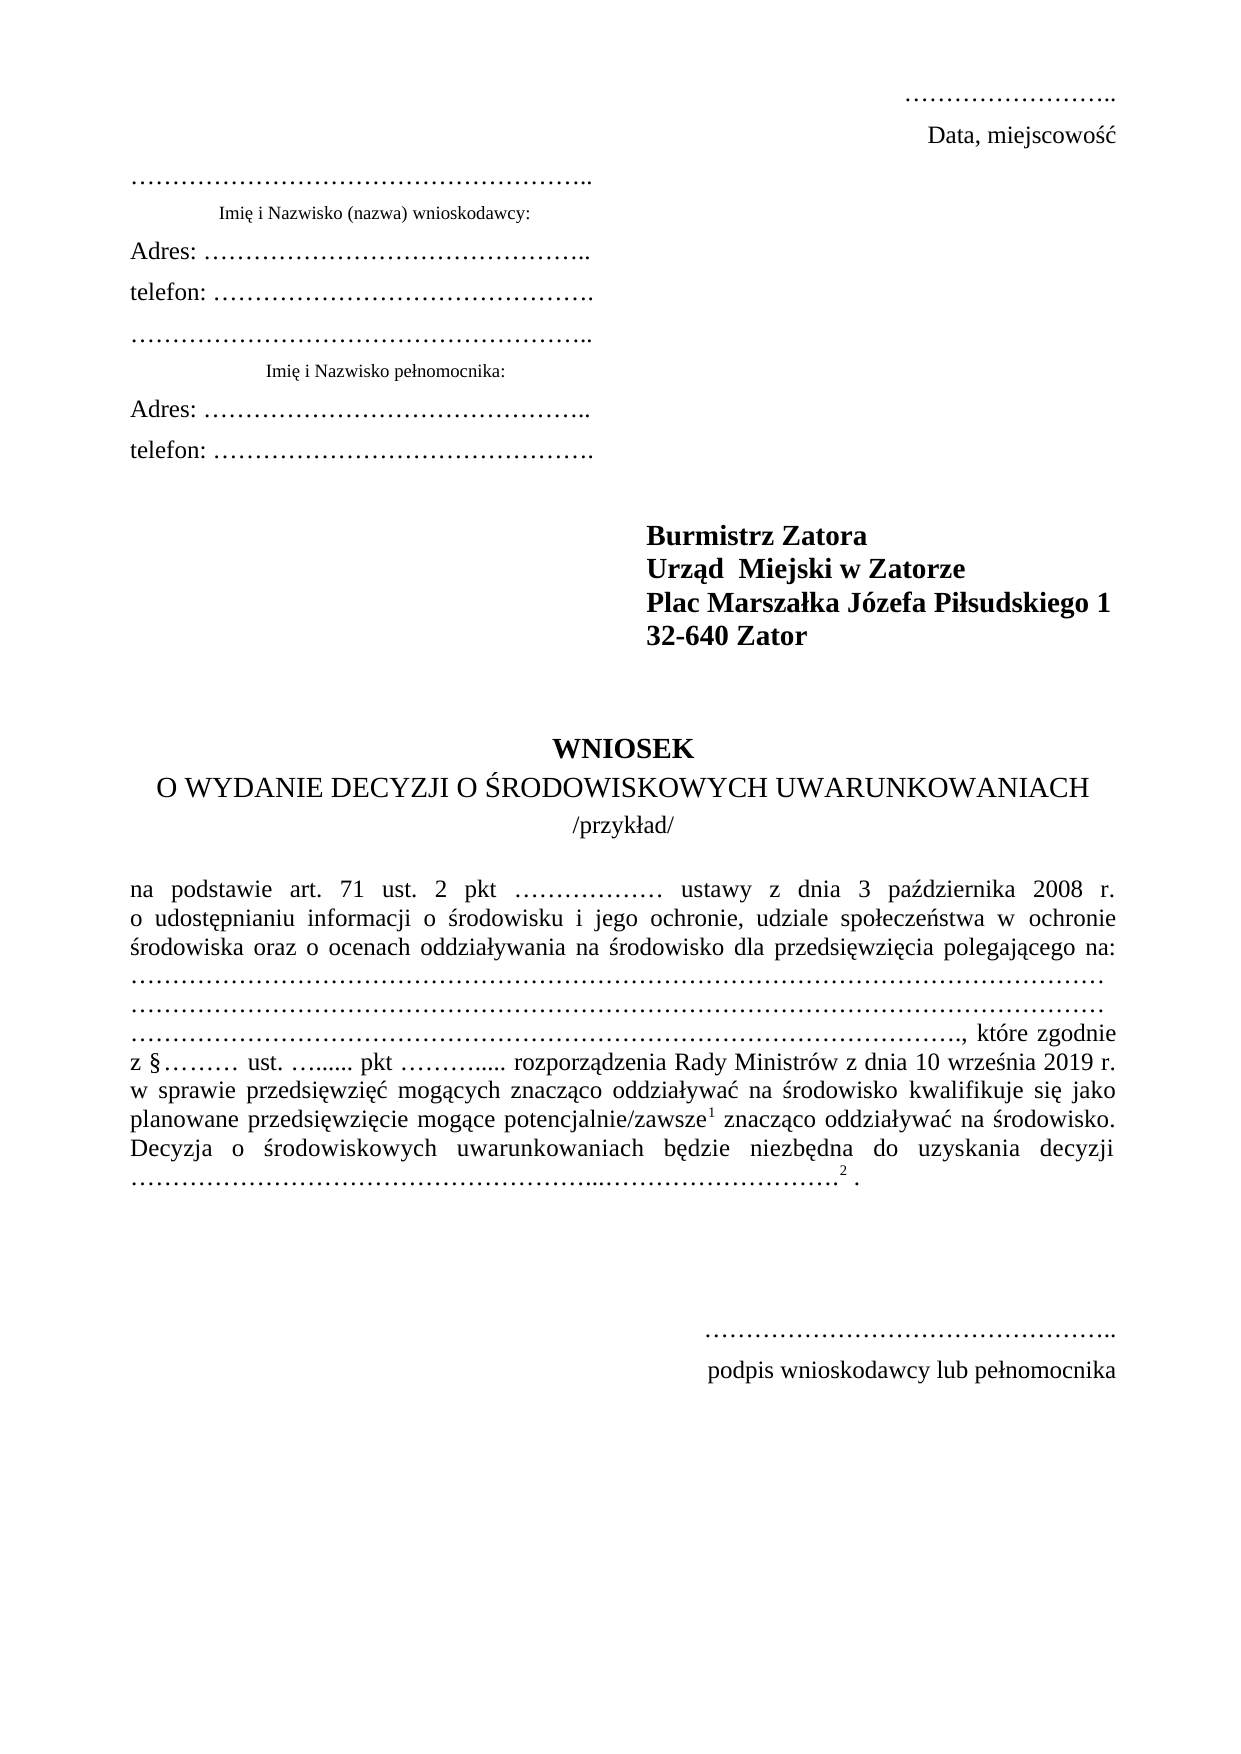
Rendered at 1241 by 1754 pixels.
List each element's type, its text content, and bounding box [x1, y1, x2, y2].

text Adres: ……………………………………….. [130, 394, 1116, 423]
text ………………………………………….. [130, 1314, 1116, 1343]
text Adres: ……………………………………….. [130, 236, 1116, 265]
text Imię i Nazwisko pełnomocnika: [130, 360, 1116, 382]
text podpis wnioskodawcy lub pełnomocnika [130, 1355, 1116, 1384]
text Urząd Miejski w Zatorze [572, 551, 1116, 585]
text telefon: ………………………………………. [130, 277, 1116, 306]
text ……………………………………………….. [130, 319, 1116, 347]
subtitle O WYDANIE DECYZJI O ŚRODOWISKOWYCH UWARUNKOWANIACH [130, 771, 1116, 804]
text ……………………………………………….. [130, 161, 1116, 190]
title WNIOSEK [130, 731, 1116, 764]
text 32-640 Zator [572, 618, 1116, 652]
text na podstawie art. 71 ust. 2 pkt ……………… ustawy z dnia 3 października 2008 r. o udostępnianiu informacji o środowisku i jego ochronie, udziale społeczeństwa w ochronie środowiska oraz o ocenach oddziaływania na środowisko dla przedsięwzięcia polegającego na: ………………………………………………………………………………………………………………………………………………………………………………………………………………………………………………………………………………………………………., które zgodnie z §…...... ust. …...... pkt ………..... rozporządzenia Rady Ministrów z dnia 10 września 2019 r. w sprawie przedsięwzięć mogących znacząco oddziaływać na środowisko kwalifikuje się jako planowane przedsięwzięcie mogące potencjalnie/zawsze1 znacząco oddziaływać na środowisko. Decyzja o środowiskowych uwarunkowaniach będzie niezbędna do uzyskania decyzji ………………………………………………...……………………….2 . [130, 874, 1116, 1190]
text Plac Marszałka Józefa Piłsudskiego 1 [572, 585, 1116, 618]
text Imię i Nazwisko (nazwa) wnioskodawcy: [130, 202, 1116, 224]
text …………………….. [130, 78, 1116, 107]
text Data, miejscowość [130, 120, 1116, 148]
text telefon: ………………………………………. [130, 435, 1116, 464]
subtitle /przykład/ [130, 810, 1116, 839]
text Burmistrz Zatora [572, 518, 1116, 551]
